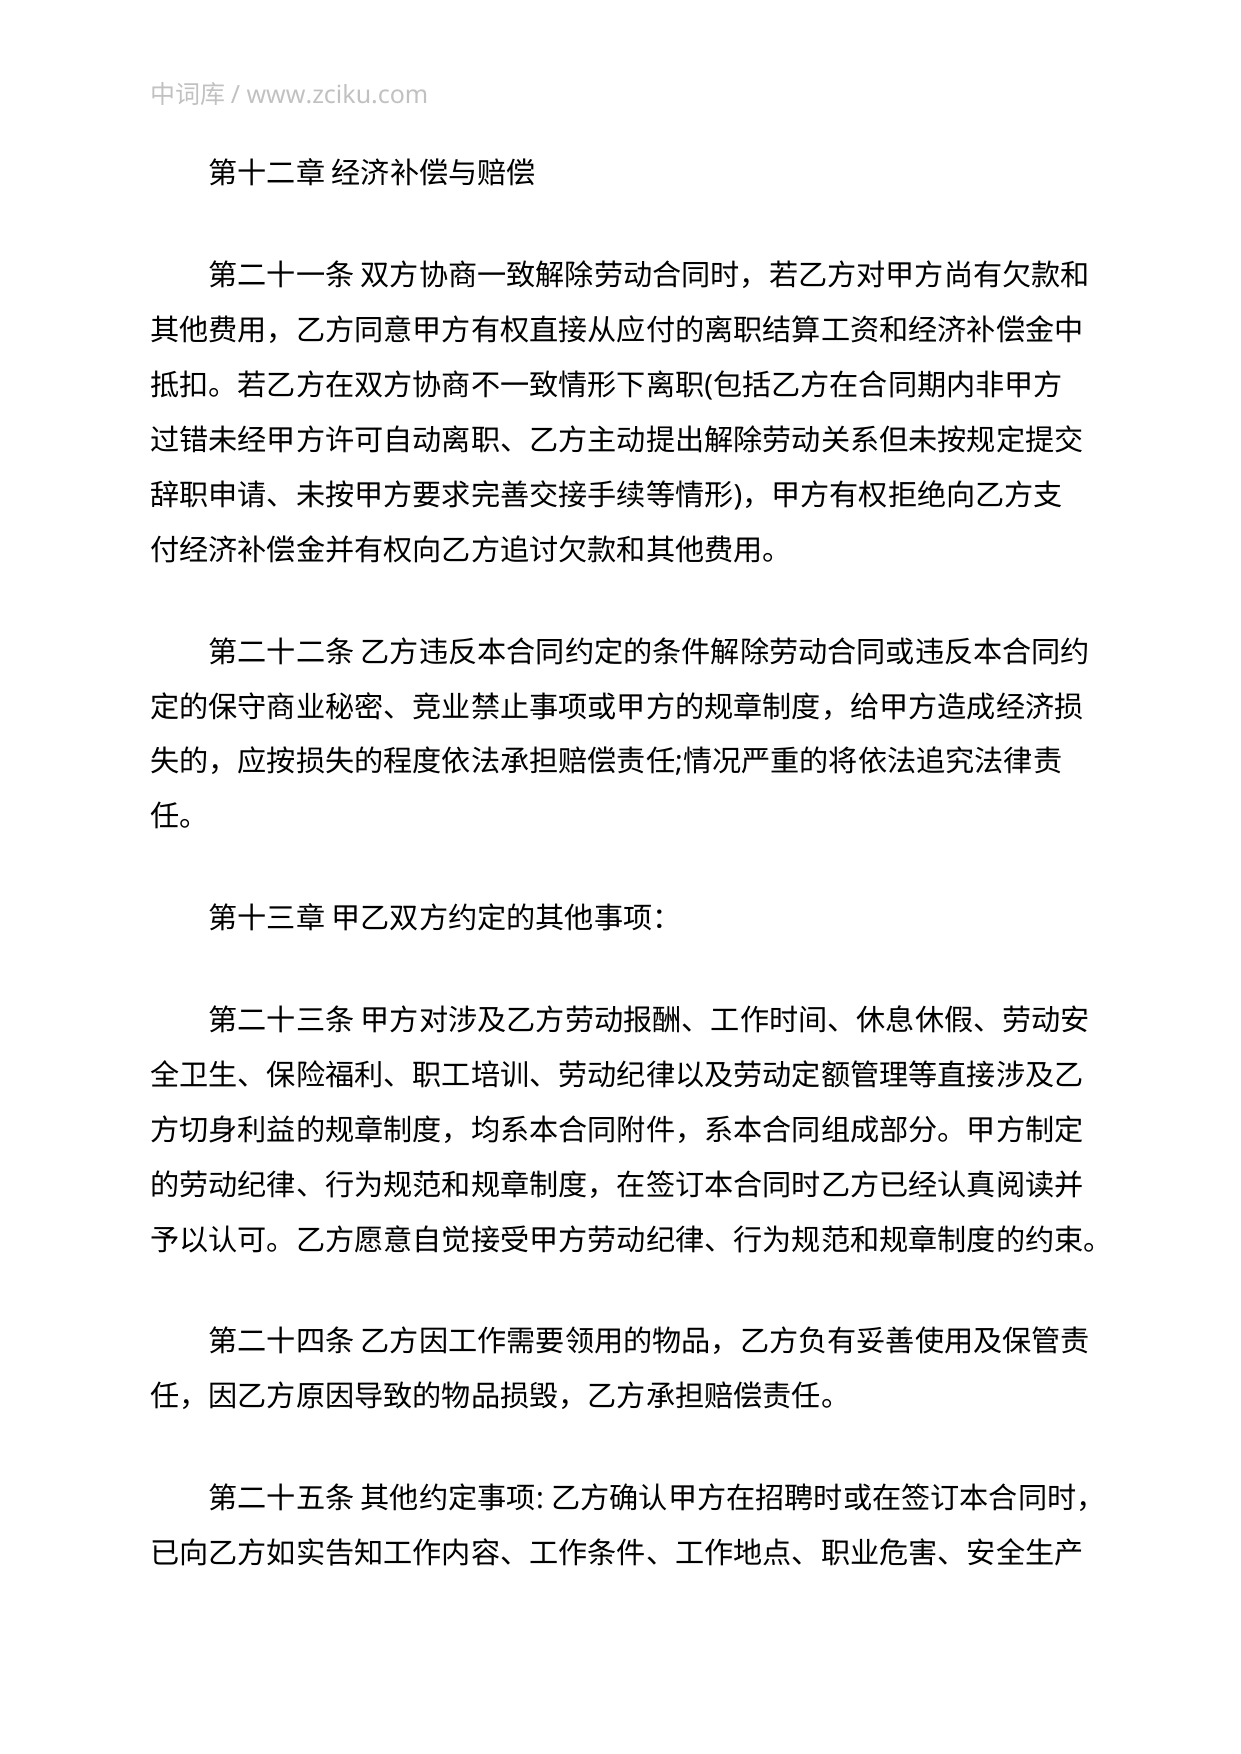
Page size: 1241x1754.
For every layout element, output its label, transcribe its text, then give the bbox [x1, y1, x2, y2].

text 第十三章 甲乙双方约定的其他事项： [150, 895, 1090, 937]
text 第十二章 经济补偿与赔偿 [150, 150, 1090, 192]
text 第二十二条 乙方违反本合同约定的条件解除劳动合同或违反本合同约定的保守商业秘密、竞业禁止事项或甲方的规章制度，给甲方造成经济损失的，应按损失的程度依法承担赔偿责任;情况严重的将依法追究法律责任。 [150, 628, 1090, 835]
text 第二十一条 双方协商一致解除劳动合同时，若乙方对甲方尚有欠款和其他费用，乙方同意甲方有权直接从应付的离职结算工资和经济补偿金中抵扣。若乙方在双方协商不一致情形下离职(包括乙方在合同期内非甲方过错未经甲方许可自动离职、乙方主动提出解除劳动关系但未按规定提交辞职申请、未按甲方要求完善交接手续等情形)，甲方有权拒绝向乙方支付经济补偿金并有权向乙方追讨欠款和其他费用。 [150, 252, 1090, 569]
text 第二十三条 甲方对涉及乙方劳动报酬、工作时间、休息休假、劳动安全卫生、保险福利、职工培训、劳动纪律以及劳动定额管理等直接涉及乙方切身利益的规章制度，均系本合同附件，系本合同组成部分。甲方制定的劳动纪律、行为规范和规章制度，在签订本合同时乙方已经认真阅读并予以认可。乙方愿意自觉接受甲方劳动纪律、行为规范和规章制度的约束。 [150, 997, 1090, 1258]
text 第二十四条 乙方因工作需要领用的物品，乙方负有妥善使用及保管责任，因乙方原因导致的物品损毁，乙方承担赔偿责任。 [150, 1318, 1090, 1415]
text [150, 1474, 1090, 1572]
